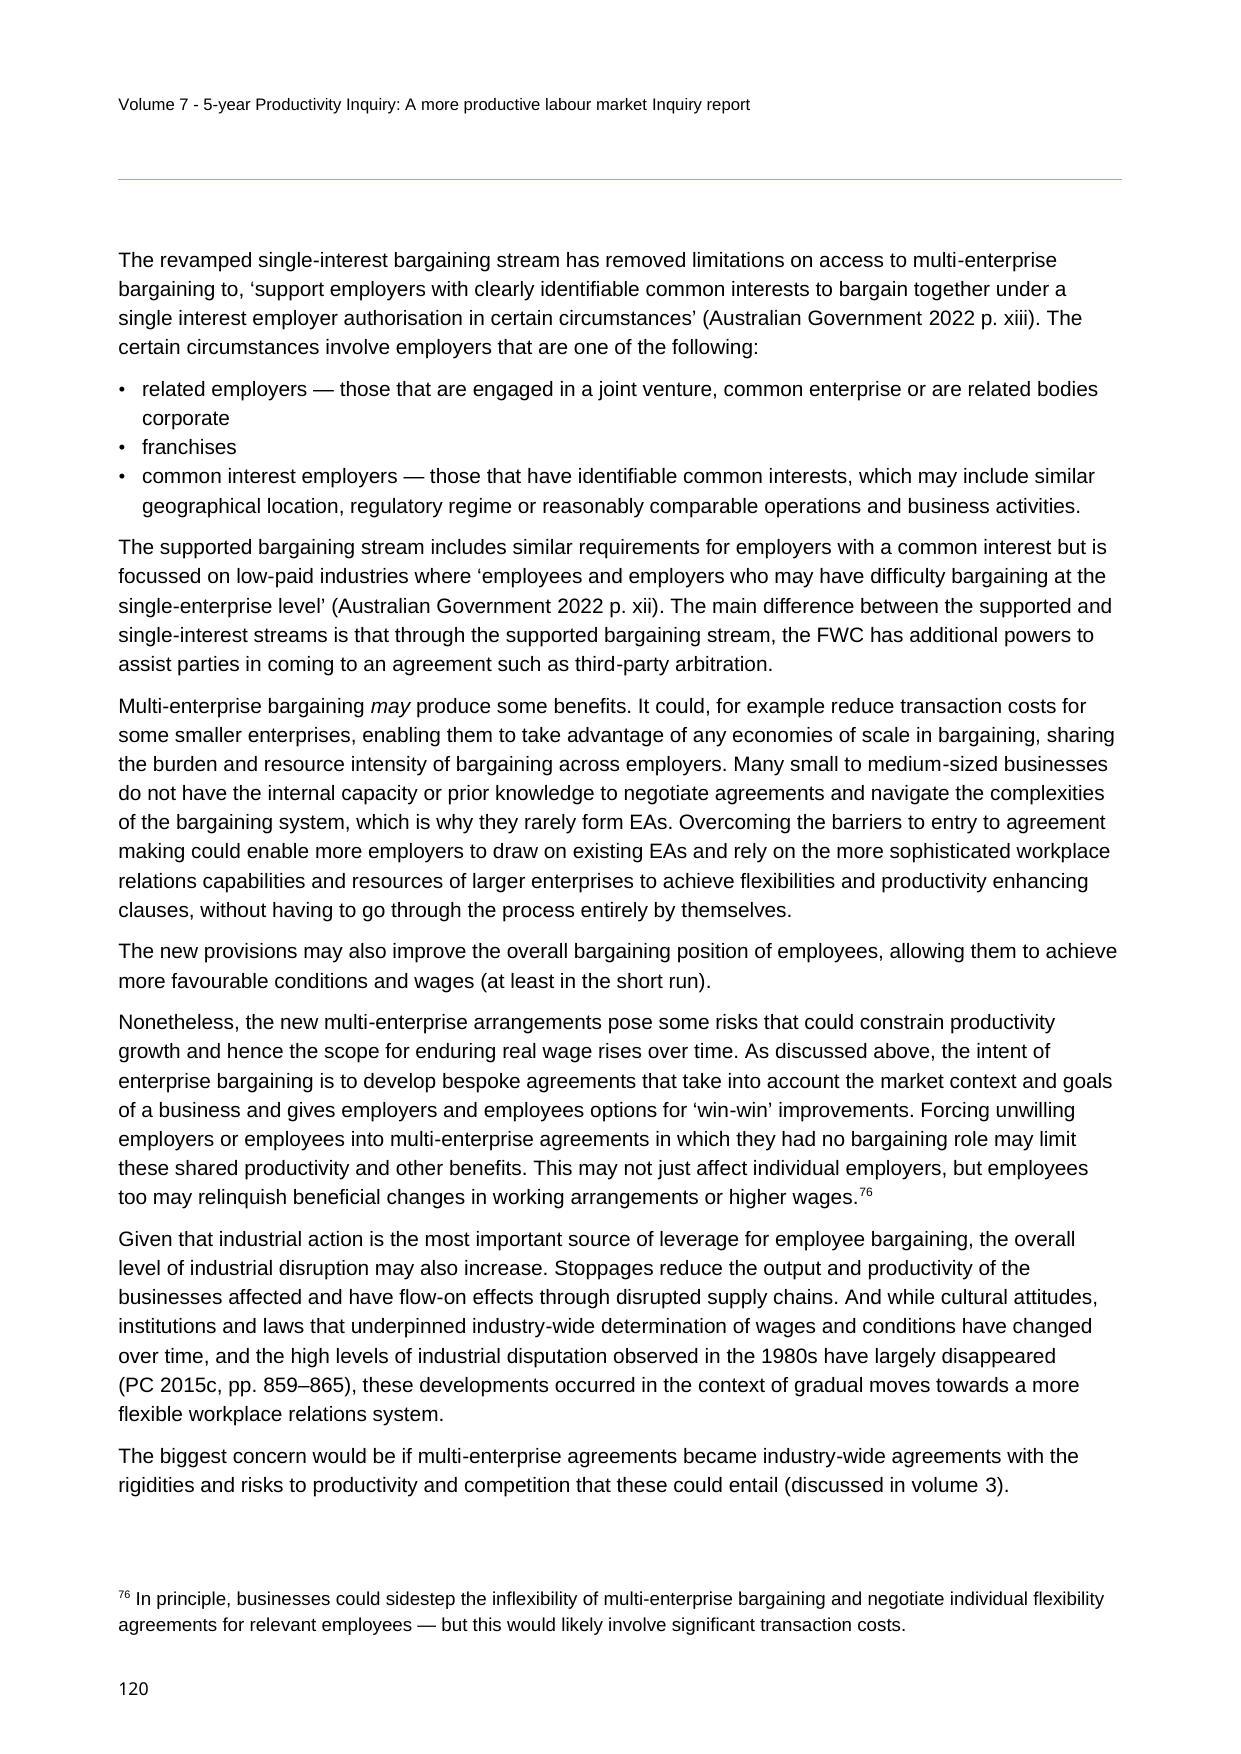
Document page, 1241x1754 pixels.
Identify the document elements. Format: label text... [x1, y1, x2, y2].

text Multi-enterprise bargaining may produce some benefits. It could, for example reduce transaction costs for some smaller enterprises, enabling them to take advantage of any economies of scale in bargaining, sharing the burden and resource intensity of bargaining across employers. Many small to medium-sized businesses do not have the internal capacity or prior knowledge to negotiate agreements and navigate the complexities of the bargaining system, which is why they rarely form EAs. Overcoming the barriers to entry to agreement making could enable more employers to draw on existing EAs and rely on the more sophisticated workplace relations capabilities and resources of larger enterprises to achieve flexibilities and productivity enhancing clauses, without having to go through the process entirely by themselves. [118, 688, 1122, 922]
text The revamped single-interest bargaining stream has removed limitations on access to multi-enterprise bargaining to, ‘support employers with clearly identifiable common interests to bargain together under a single interest employer authorisation in certain circumstances’ (Australian Government 2022 p. xiii). The certain circumstances involve employers that are one of the following: [118, 242, 1122, 359]
text Given that industrial action is the most important source of leverage for employee bargaining, the overall level of industrial disruption may also increase. Stoppages reduce the output and productivity of the businesses affected and have flow-on effects through disrupted supply chains. And while cultural attitudes, institutions and laws that underpinned industry-wide determination of wages and conditions have changed over time, and the high levels of industrial disputation observed in the 1980s have largely disappeared (PC 2015c, pp. 859–865), these developments occurred in the context of gradual moves towards a more flexible workplace relations system. [118, 1222, 1122, 1426]
list related employers — those that are engaged in a joint venture, common enterprise or are related bodies corporate [118, 372, 1122, 430]
list common interest employers — those that have identifiable common interests, which may include similar geographical location, regulatory regime or reasonably comparable operations and business activities. [118, 459, 1122, 517]
list franchises [118, 430, 1122, 459]
text The new provisions may also improve the overall bargaining position of employees, allowing them to achieve more favourable conditions and wages (at least in the short run). [118, 934, 1122, 992]
text The biggest concern would be if multi-enterprise agreements became industry-wide agreements with the rigidities and risks to productivity and competition that these could entail (discussed in volume 3). [118, 1438, 1122, 1497]
text The supported bargaining stream includes similar requirements for employers with a common interest but is focussed on low-paid industries where ‘employees and employers who may have difficulty bargaining at the single-enterprise level’ (Australian Government 2022 p. xii). The main difference between the supported and single-interest streams is that through the supported bargaining stream, the FWC has additional powers to assist parties in coming to an agreement such as third-party arbitration. [118, 530, 1122, 676]
text Nonetheless, the new multi-enterprise arrangements pose some risks that could constrain productivity growth and hence the scope for enduring real wage rises over time. As discussed above, the intent of enterprise bargaining is to develop bespoke agreements that take into account the market context and goals of a business and gives employers and employees options for ‘win-win’ improvements. Forcing unwilling employers or employees into multi-enterprise agreements in which they had no bargaining role may limit these shared productivity and other benefits. This may not just affect individual employers, but employees too may relinquish beneficial changes in working arrangements or higher wages. [118, 1005, 1122, 1209]
